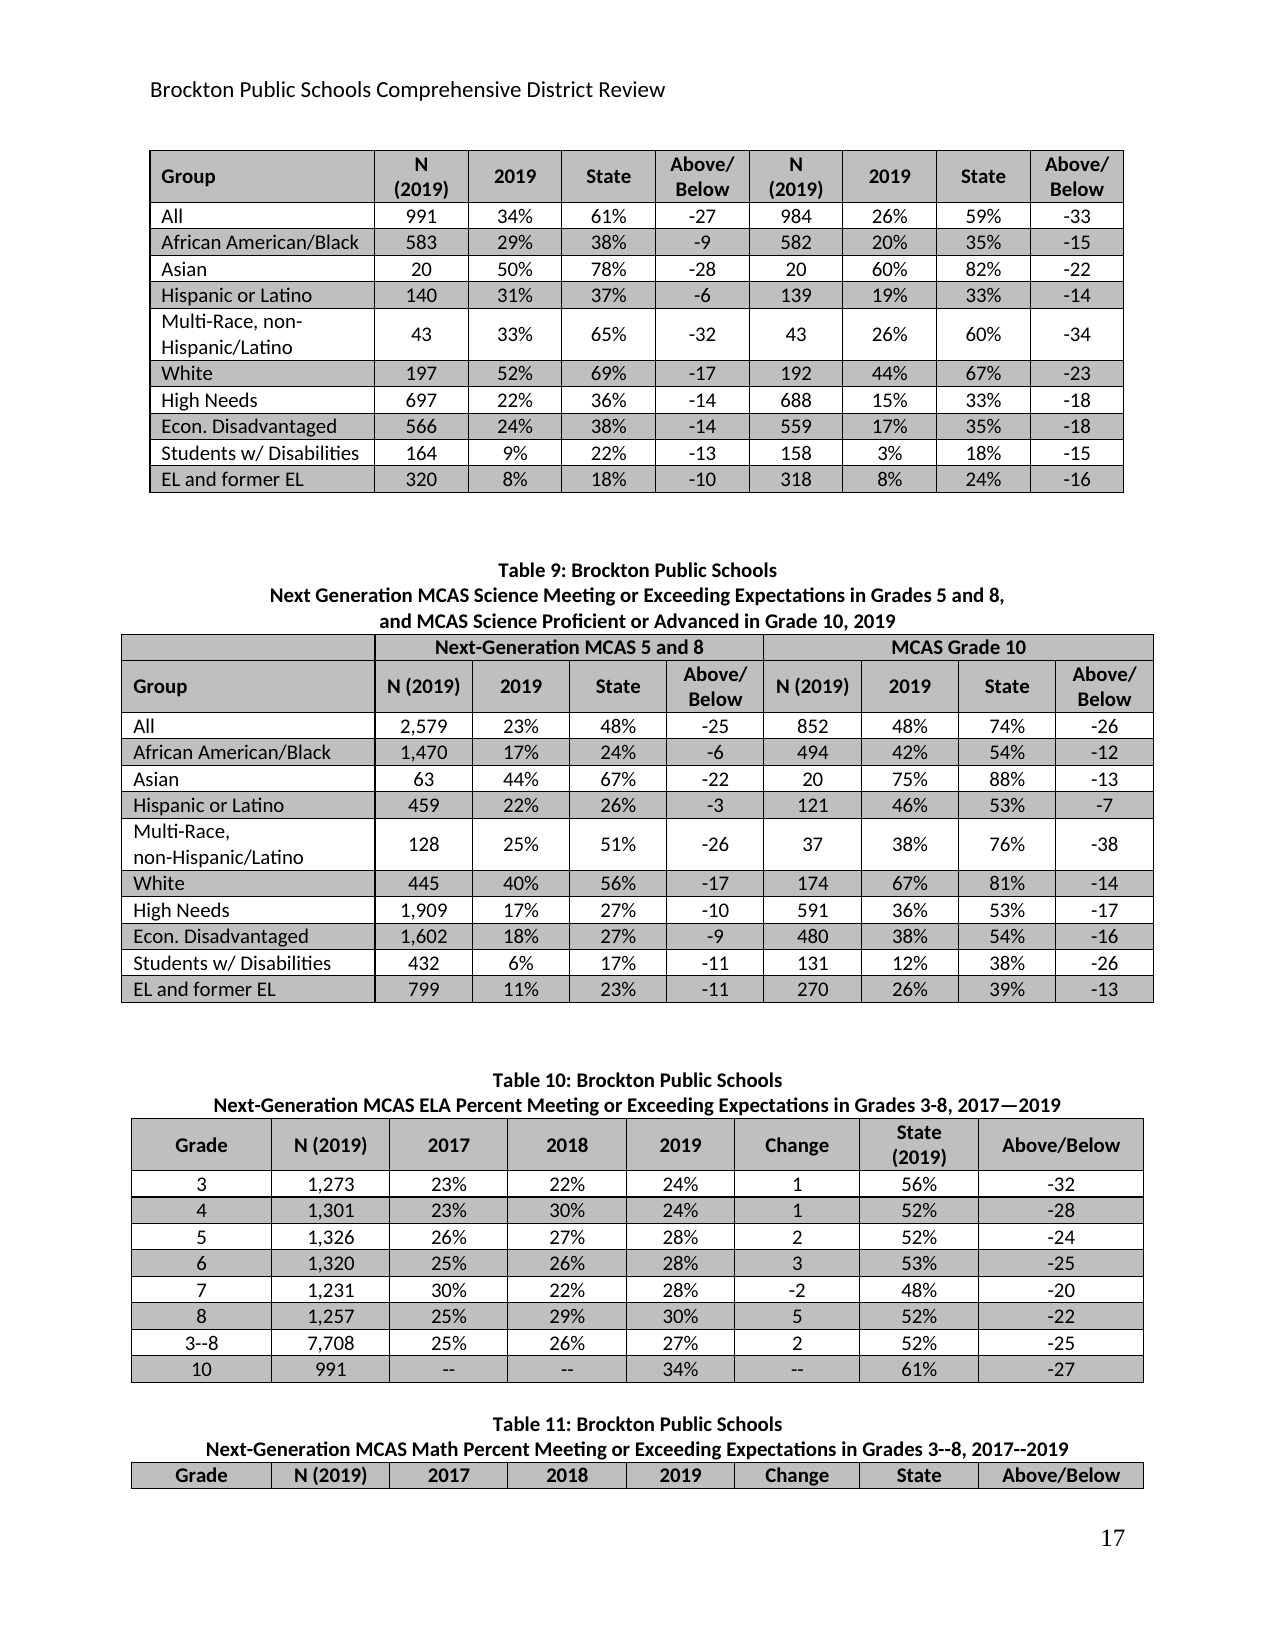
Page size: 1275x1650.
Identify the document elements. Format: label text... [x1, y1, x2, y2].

table_cell 984 [750, 203, 842, 228]
table_cell 88% [959, 766, 1055, 791]
table_cell 320 [375, 466, 468, 492]
table_cell 12% [862, 950, 958, 975]
table_cell 459 [376, 792, 472, 818]
table_cell -22 [667, 766, 763, 791]
table_cell 15% [843, 387, 936, 412]
table_cell -27 [979, 1356, 1143, 1382]
table_cell -24 [979, 1224, 1143, 1249]
table_cell 30% [627, 1303, 734, 1329]
table_cell All [151, 203, 374, 228]
table_cell Group [151, 151, 374, 202]
table_cell N (2019) [375, 151, 468, 202]
table_cell 44% [843, 361, 936, 386]
table_cell 2019 [473, 661, 569, 712]
table_cell 799 [376, 976, 472, 1002]
table_cell 688 [750, 387, 842, 412]
table_cell -13 [656, 440, 749, 465]
table_cell 559 [750, 414, 842, 439]
table_cell -17 [1056, 897, 1153, 922]
table_cell 50% [469, 256, 561, 281]
table_cell 52% [860, 1303, 978, 1329]
table_cell 445 [376, 871, 472, 896]
table_cell 5 [132, 1224, 271, 1249]
table_cell Grade [132, 1119, 271, 1170]
table_cell Above/Below [979, 1119, 1143, 1170]
table_cell 52% [469, 361, 561, 386]
table_cell Group [122, 661, 374, 712]
table_cell 583 [375, 229, 468, 255]
table_cell 4 [132, 1198, 271, 1223]
table_cell 33% [937, 282, 1030, 308]
table_cell EL and former EL [151, 466, 374, 492]
table_cell 991 [375, 203, 468, 228]
table_cell -- [390, 1356, 507, 1382]
table_cell 30% [508, 1198, 626, 1223]
table_cell N (2019) [376, 661, 472, 712]
table_cell Students w/ Disabilities [151, 440, 374, 465]
table_cell -16 [1056, 924, 1153, 949]
table_cell 20 [764, 766, 861, 791]
table_cell -6 [667, 739, 763, 765]
table_cell 24% [627, 1171, 734, 1196]
table_cell 76% [959, 819, 1055, 869]
table_cell 48% [862, 713, 958, 738]
table_cell 38% [562, 414, 655, 439]
table_cell 140 [375, 282, 468, 308]
table_cell 44% [473, 766, 569, 791]
table_cell 318 [750, 466, 842, 492]
table_cell 7 [132, 1277, 271, 1302]
table_cell 1 [735, 1198, 859, 1223]
table_cell 18% [473, 924, 569, 949]
table_cell 566 [375, 414, 468, 439]
table_cell 2019 [843, 151, 936, 202]
table_cell 24% [469, 414, 561, 439]
table_cell 494 [764, 739, 861, 765]
table_cell 78% [562, 256, 655, 281]
table_cell 24% [937, 466, 1030, 492]
table_cell 60% [843, 256, 936, 281]
table_cell 164 [375, 440, 468, 465]
table_cell 10 [132, 1356, 271, 1382]
table_cell 1,320 [272, 1250, 389, 1276]
table_header Table 9: Brockton Public Schools Next Generation MCAS Science Meeting or Exceeding Expectations in Grades 5 and 8, and MCAS Science Proficient or Advanced in Grade 10, 2019 [122, 557, 1153, 633]
table_cell State [937, 151, 1030, 202]
table_cell 81% [959, 871, 1055, 896]
table_cell 37 [764, 819, 861, 869]
table_cell -14 [656, 387, 749, 412]
table_cell 61% [562, 203, 655, 228]
table_cell EL and former EL [122, 976, 374, 1002]
table_cell 1,301 [272, 1198, 389, 1223]
table_cell 18% [562, 466, 655, 492]
table_cell 67% [862, 871, 958, 896]
table_cell -22 [1031, 256, 1123, 281]
table_cell Change [735, 1119, 859, 1170]
table_cell 35% [937, 414, 1030, 439]
table_cell 991 [272, 1356, 389, 1382]
table_cell 22% [508, 1171, 626, 1196]
table_cell 6% [473, 950, 569, 975]
table_cell -13 [1056, 766, 1153, 791]
table_cell 2 [735, 1224, 859, 1249]
table_cell 38% [862, 924, 958, 949]
table_cell 43 [375, 309, 468, 359]
table_cell Above/Below [1031, 151, 1123, 202]
table_cell -12 [1056, 739, 1153, 765]
table_cell 43 [750, 309, 842, 359]
table_cell -16 [1031, 466, 1123, 492]
table_cell 25% [390, 1303, 507, 1329]
table_cell 17% [843, 414, 936, 439]
table_cell 40% [473, 871, 569, 896]
table_cell 8% [843, 466, 936, 492]
table_cell 75% [862, 766, 958, 791]
table_cell High Needs [151, 387, 374, 412]
table_cell 1,231 [272, 1277, 389, 1302]
table_cell 23% [390, 1171, 507, 1196]
table_cell Grade [132, 1463, 271, 1488]
table_cell 2019 [862, 661, 958, 712]
table_cell 139 [750, 282, 842, 308]
table_cell -17 [656, 361, 749, 386]
table_cell 34% [627, 1356, 734, 1382]
table_cell [122, 635, 374, 660]
table_cell 7,708 [272, 1330, 389, 1355]
table_cell -15 [1031, 440, 1123, 465]
table_cell 34% [469, 203, 561, 228]
table_cell 25% [473, 819, 569, 869]
table_cell 3% [843, 440, 936, 465]
table_cell 59% [937, 203, 1030, 228]
table_cell 2,579 [376, 713, 472, 738]
table_cell 3 [132, 1171, 271, 1196]
table_cell 53% [959, 897, 1055, 922]
table_cell 82% [937, 256, 1030, 281]
table_cell -13 [1056, 976, 1153, 1002]
table_cell Asian [122, 766, 374, 791]
table_cell -- [508, 1356, 626, 1382]
table_cell Multi-Race, non-Hispanic/Latino [122, 819, 374, 869]
table_cell 22% [562, 440, 655, 465]
table_cell 18% [937, 440, 1030, 465]
table_cell 17% [473, 739, 569, 765]
table_cell 60% [937, 309, 1030, 359]
table_cell 38% [959, 950, 1055, 975]
table_cell 61% [860, 1356, 978, 1382]
table_cell 29% [508, 1303, 626, 1329]
table_cell 158 [750, 440, 842, 465]
table_cell -- [735, 1356, 859, 1382]
table_cell 26% [570, 792, 666, 818]
table_header Table 10: Brockton Public Schools Next-Generation MCAS ELA Percent Meeting or Exceeding Expectations in Grades 3-8, 2017—2019 [131, 1067, 1144, 1118]
table_cell 2018 [508, 1463, 626, 1488]
table_cell 23% [473, 713, 569, 738]
table_cell 51% [570, 819, 666, 869]
table_cell -7 [1056, 792, 1153, 818]
table_cell N (2019) [750, 151, 842, 202]
table_cell Econ. Disadvantaged [122, 924, 374, 949]
table_cell Change [735, 1463, 859, 1488]
table_cell 53% [959, 792, 1055, 818]
table_cell 2017 [390, 1119, 507, 1170]
table_cell 192 [750, 361, 842, 386]
table_cell 1,602 [376, 924, 472, 949]
table_cell -25 [979, 1250, 1143, 1276]
table_cell 26% [862, 976, 958, 1002]
table_cell 38% [562, 229, 655, 255]
table_cell Hispanic or Latino [151, 282, 374, 308]
table_cell State (2019) [860, 1463, 978, 1488]
table_cell 1,326 [272, 1224, 389, 1249]
table_cell -14 [1031, 282, 1123, 308]
table_cell Multi-Race, non-Hispanic/Latino [151, 309, 374, 359]
table_cell 24% [570, 739, 666, 765]
table_cell Asian [151, 256, 374, 281]
table_cell Students w/ Disabilities [122, 950, 374, 975]
table_cell 26% [508, 1250, 626, 1276]
table_cell 591 [764, 897, 861, 922]
table_cell 30% [390, 1277, 507, 1302]
table_cell 1,470 [376, 739, 472, 765]
table_cell -14 [656, 414, 749, 439]
table_cell 27% [508, 1224, 626, 1249]
table_cell -26 [667, 819, 763, 869]
table_cell State [959, 661, 1055, 712]
table_cell -6 [656, 282, 749, 308]
table_cell 480 [764, 924, 861, 949]
table_cell 9% [469, 440, 561, 465]
table_cell -23 [1031, 361, 1123, 386]
table_cell 6 [132, 1250, 271, 1276]
table_cell 26% [843, 203, 936, 228]
table_cell 22% [508, 1277, 626, 1302]
table_cell Above/Below [656, 151, 749, 202]
table_cell -22 [979, 1303, 1143, 1329]
table_cell 26% [843, 309, 936, 359]
table_cell -28 [979, 1198, 1143, 1223]
table_cell 121 [764, 792, 861, 818]
table_cell 69% [562, 361, 655, 386]
table_cell 2018 [508, 1119, 626, 1170]
table_cell 2019 [469, 151, 561, 202]
table_cell 23% [570, 976, 666, 1002]
table_cell 131 [764, 950, 861, 975]
table_cell State (2019) [860, 1119, 978, 1170]
table_cell -26 [1056, 713, 1153, 738]
table_cell 54% [959, 924, 1055, 949]
table_cell 52% [860, 1198, 978, 1223]
table_cell White [151, 361, 374, 386]
table_cell -17 [667, 871, 763, 896]
table_cell 24% [627, 1198, 734, 1223]
table_cell 28% [627, 1250, 734, 1276]
table_cell Next-Generation MCAS 5 and 8 [376, 635, 763, 660]
table_cell -26 [1056, 950, 1153, 975]
table_cell 20% [843, 229, 936, 255]
table_cell Above/Below [979, 1463, 1143, 1488]
table_cell N (2019) [272, 1119, 389, 1170]
table_cell -32 [979, 1171, 1143, 1196]
table_cell -3 [667, 792, 763, 818]
table_cell -32 [656, 309, 749, 359]
table_cell 52% [860, 1330, 978, 1355]
table_cell 27% [570, 924, 666, 949]
table_cell 2019 [627, 1463, 734, 1488]
table_cell -20 [979, 1277, 1143, 1302]
table_cell 3--8 [132, 1330, 271, 1355]
table_cell High Needs [122, 897, 374, 922]
table_header Table 11: Brockton Public Schools Next-Generation MCAS Math Percent Meeting or Exceeding Expectations in Grades 3--8, 2017--2019 [131, 1411, 1144, 1462]
table_cell -25 [667, 713, 763, 738]
table_cell 270 [764, 976, 861, 1002]
table_cell 48% [570, 713, 666, 738]
table_cell -9 [667, 924, 763, 949]
table_cell 74% [959, 713, 1055, 738]
table_cell 38% [862, 819, 958, 869]
table_cell 1,257 [272, 1303, 389, 1329]
table_cell -14 [1056, 871, 1153, 896]
table_cell 65% [562, 309, 655, 359]
table_cell 28% [627, 1277, 734, 1302]
table_cell 697 [375, 387, 468, 412]
table_cell N (2019) [272, 1463, 389, 1488]
table_cell 22% [469, 387, 561, 412]
table_cell African American/Black [122, 739, 374, 765]
table_cell -34 [1031, 309, 1123, 359]
table_cell -18 [1031, 387, 1123, 412]
table_cell -28 [656, 256, 749, 281]
table_cell -15 [1031, 229, 1123, 255]
table_cell White [122, 871, 374, 896]
table_cell 27% [627, 1330, 734, 1355]
table_cell 48% [860, 1277, 978, 1302]
table_cell -2 [735, 1277, 859, 1302]
table_cell 197 [375, 361, 468, 386]
table_cell 8% [469, 466, 561, 492]
table_cell 56% [860, 1171, 978, 1196]
table_cell 2019 [627, 1119, 734, 1170]
table_cell Above/ Below [667, 661, 763, 712]
table_cell 174 [764, 871, 861, 896]
table_cell 36% [862, 897, 958, 922]
table_cell 1,909 [376, 897, 472, 922]
table_cell Hispanic or Latino [122, 792, 374, 818]
table_cell 52% [860, 1224, 978, 1249]
table_cell -9 [656, 229, 749, 255]
table_cell 39% [959, 976, 1055, 1002]
table_cell 19% [843, 282, 936, 308]
table_cell -38 [1056, 819, 1153, 869]
table_cell 33% [937, 387, 1030, 412]
table_cell -10 [667, 897, 763, 922]
table_cell 2 [735, 1330, 859, 1355]
table_cell Econ. Disadvantaged [151, 414, 374, 439]
table_cell 63 [376, 766, 472, 791]
table_cell MCAS Grade 10 [764, 635, 1153, 660]
table_cell 53% [860, 1250, 978, 1276]
table_cell -27 [656, 203, 749, 228]
table_cell 25% [390, 1330, 507, 1355]
table_cell 37% [562, 282, 655, 308]
table_cell 1 [735, 1171, 859, 1196]
table_cell 432 [376, 950, 472, 975]
table_cell 46% [862, 792, 958, 818]
table_cell 56% [570, 871, 666, 896]
table_cell 36% [562, 387, 655, 412]
table_cell 8 [132, 1303, 271, 1329]
table_cell 20 [750, 256, 842, 281]
table_cell -10 [656, 466, 749, 492]
table_cell 26% [390, 1224, 507, 1249]
table_cell 128 [376, 819, 472, 869]
table_cell 67% [937, 361, 1030, 386]
table_cell 42% [862, 739, 958, 765]
table_cell -18 [1031, 414, 1123, 439]
table_cell 54% [959, 739, 1055, 765]
table_cell State [562, 151, 655, 202]
table_cell -11 [667, 976, 763, 1002]
table_cell Above/ Below [1056, 661, 1153, 712]
table_cell 17% [570, 950, 666, 975]
table_cell All [122, 713, 374, 738]
table_cell 28% [627, 1224, 734, 1249]
table_cell 26% [508, 1330, 626, 1355]
table_cell 11% [473, 976, 569, 1002]
table_cell 25% [390, 1250, 507, 1276]
table_cell 35% [937, 229, 1030, 255]
table_cell 67% [570, 766, 666, 791]
table_cell 1,273 [272, 1171, 389, 1196]
table_cell 33% [469, 309, 561, 359]
table_cell -25 [979, 1330, 1143, 1355]
table_cell N (2019) [764, 661, 861, 712]
table_cell 2017 [390, 1463, 507, 1488]
table_cell 23% [390, 1198, 507, 1223]
table_cell 3 [735, 1250, 859, 1276]
table_cell 5 [735, 1303, 859, 1329]
table_cell 17% [473, 897, 569, 922]
table_cell -33 [1031, 203, 1123, 228]
table_cell African American/Black [151, 229, 374, 255]
table_cell -11 [667, 950, 763, 975]
table_cell 852 [764, 713, 861, 738]
table_cell 31% [469, 282, 561, 308]
table_cell 27% [570, 897, 666, 922]
table_cell 582 [750, 229, 842, 255]
table_cell 20 [375, 256, 468, 281]
table_cell 29% [469, 229, 561, 255]
table_cell State [570, 661, 666, 712]
table_cell 22% [473, 792, 569, 818]
